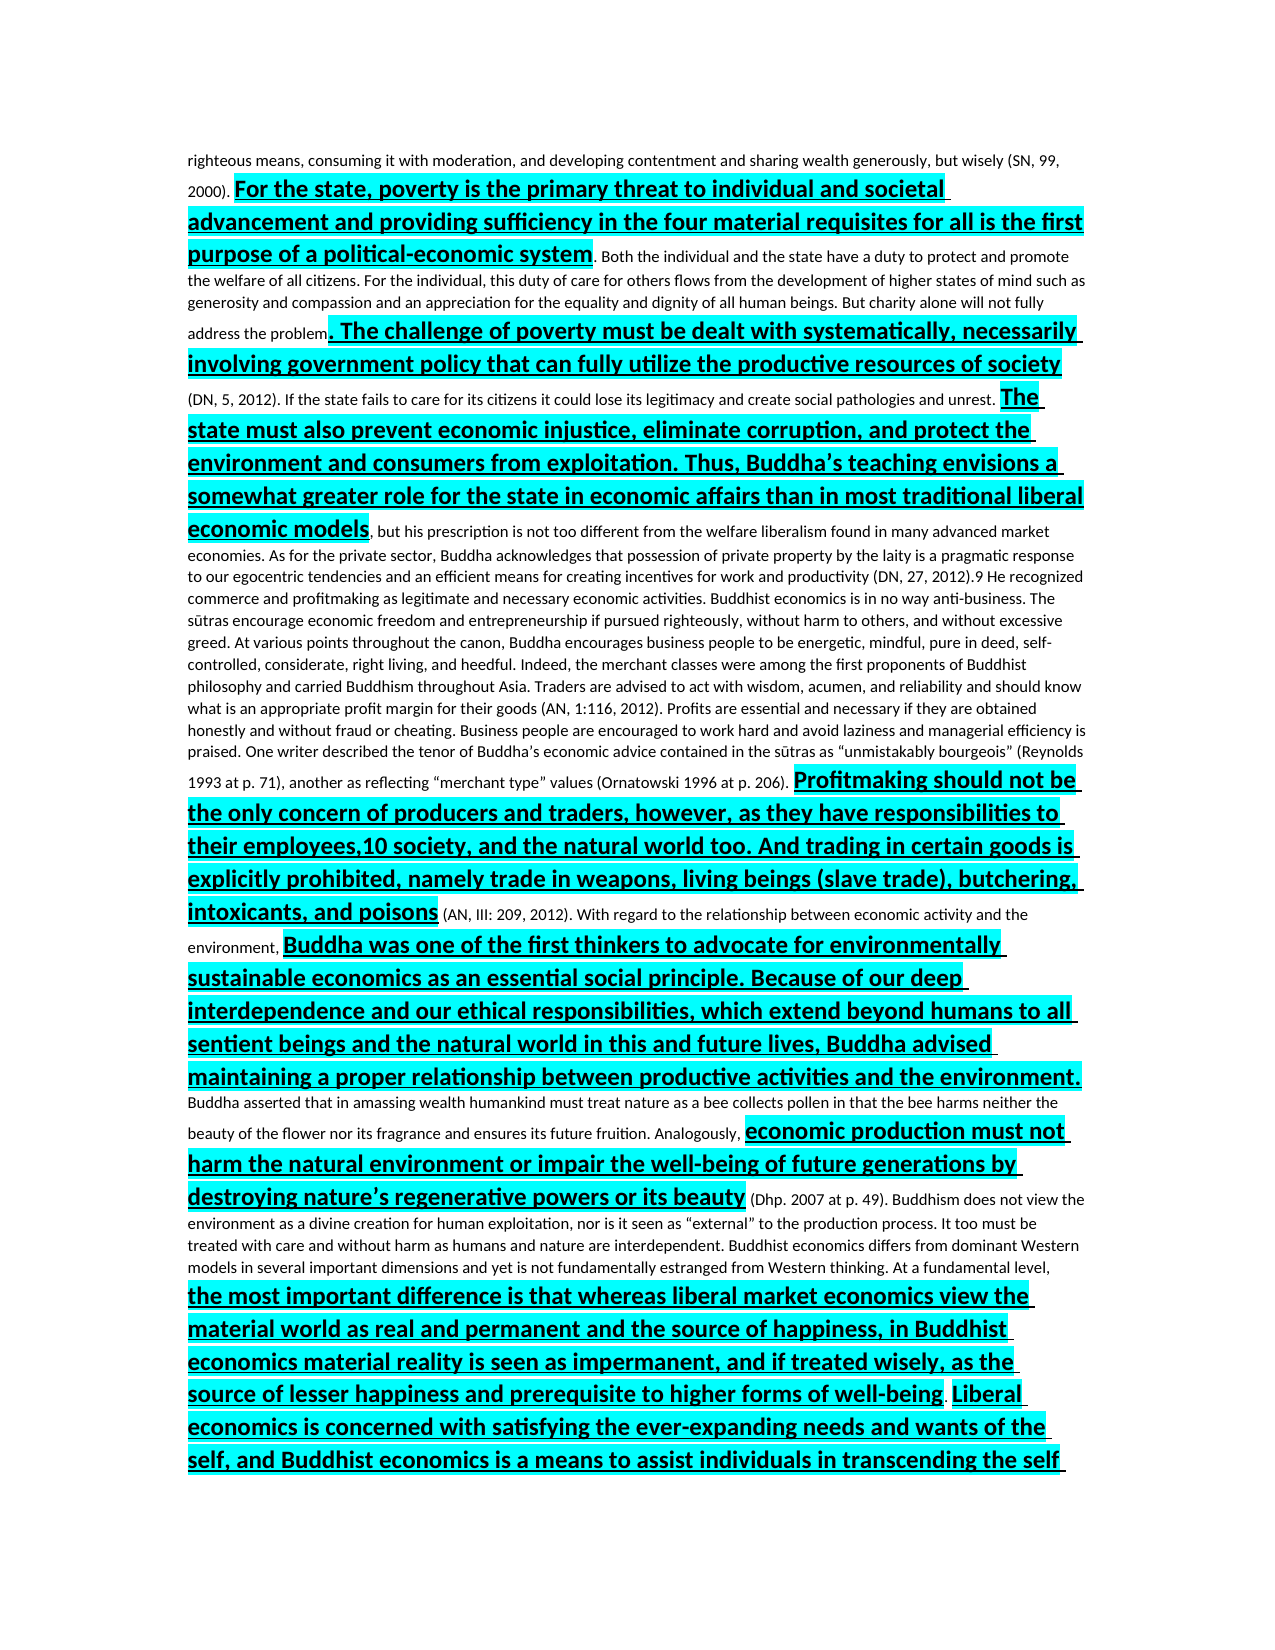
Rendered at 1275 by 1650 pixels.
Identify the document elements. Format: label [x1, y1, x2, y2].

text [187, 150, 1087, 1475]
